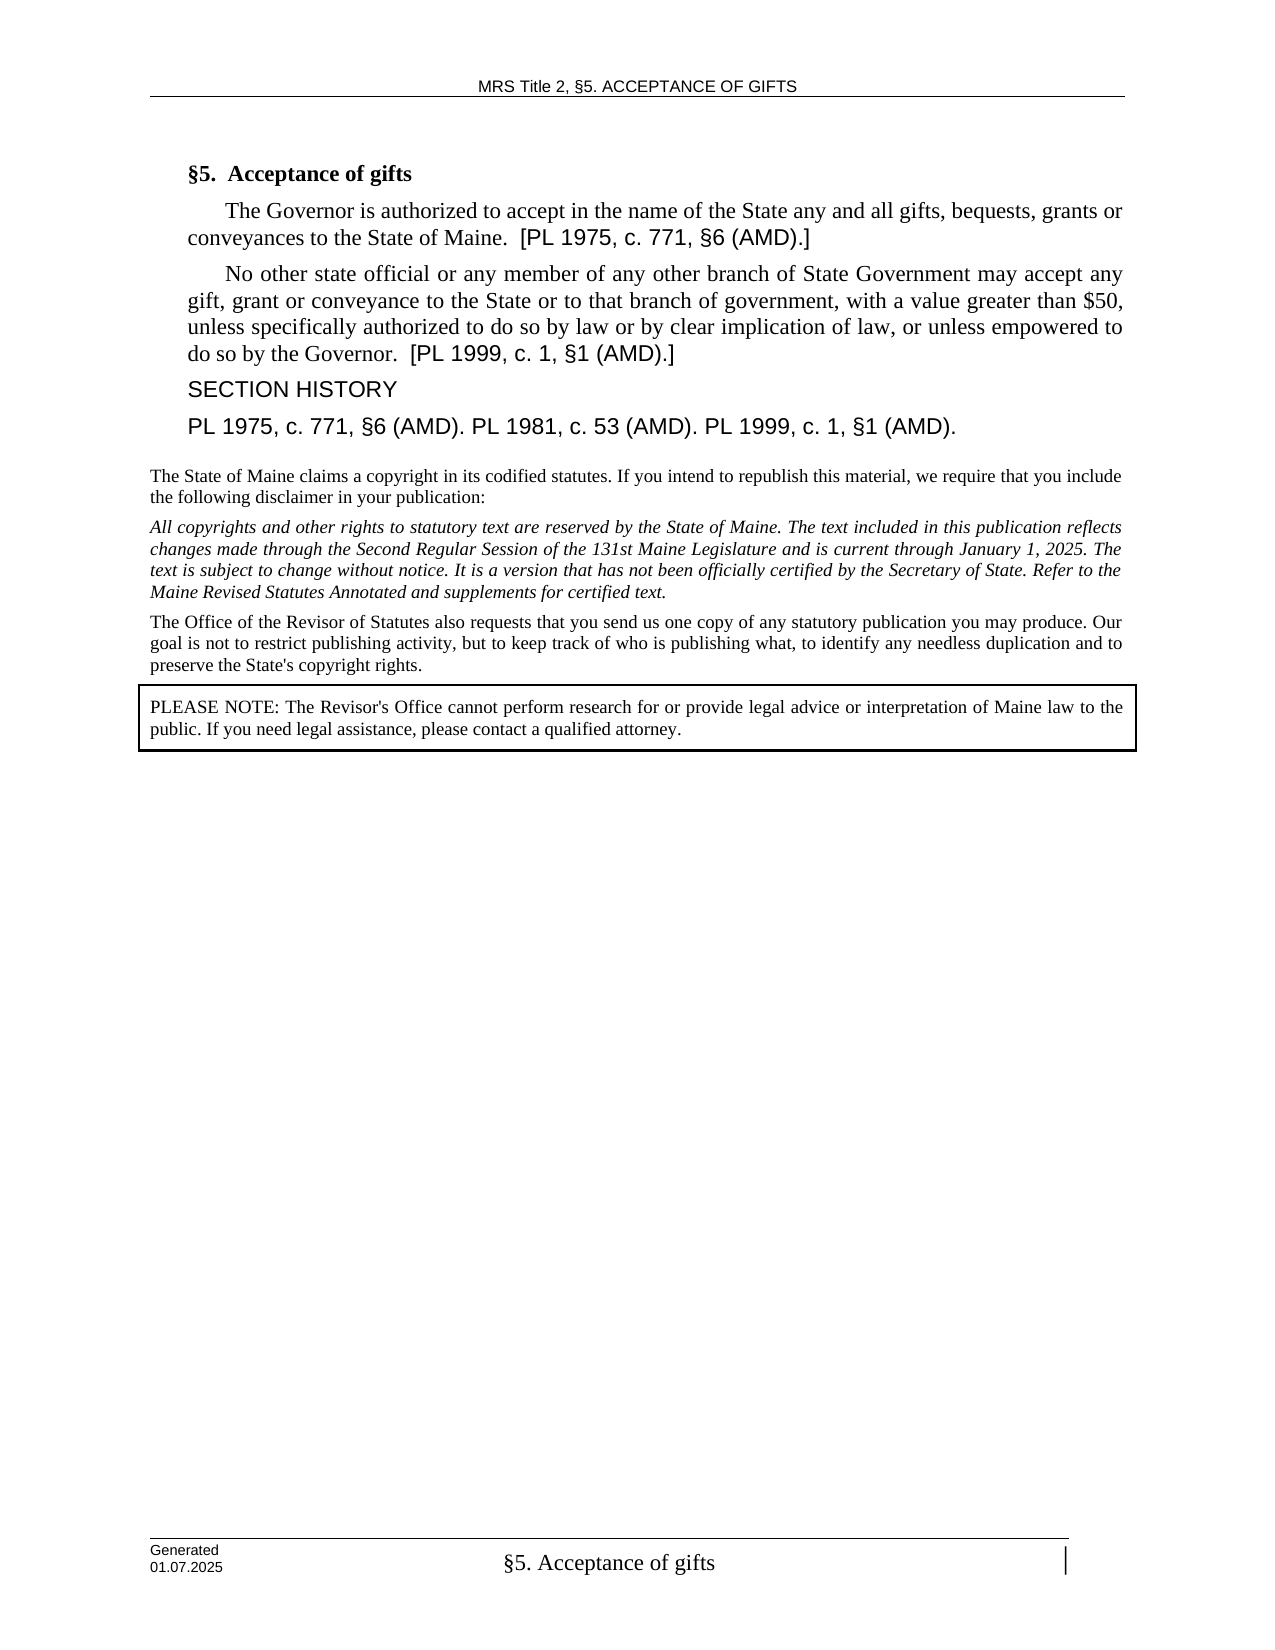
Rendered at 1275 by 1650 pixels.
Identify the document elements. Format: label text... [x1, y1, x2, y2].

text The State of Maine claims a copyright in its codified statutes. If you intend to republish this material, we require that you include the following disclaimer in your publication: [150, 464, 1125, 508]
text No other state official or any member of any other branch of State Government may accept any gift, grant or conveyance to the State or to that branch of government, with a value greater than $50, unless specifically authorized to do so by law or by clear implication of law, or unless empowered to do so by the Governor. [PL 1999, c. 1, §1 (AMD).] [187, 260, 1125, 366]
text SECTION HISTORY [187, 376, 1125, 403]
text All copyrights and other rights to statutory text are reserved by the State of Maine. The text included in this publication reflects changes made through the Second Regular Session of the 131st Maine Legislature and is current through January 1, 2025 . The text is subject to change without notice. It is a version that has not been officially certified by the Secretary of State. Refer to the Maine Revised Statutes Annotated and supplements for certified text. [150, 516, 1125, 602]
text The Office of the Revisor of Statutes also requests that you send us one copy of any statutory publication you may produce. Our goal is not to restrict publishing activity, but to keep track of who is publishing what, to identify any needless duplication and to preserve the State's copyright rights. [150, 611, 1125, 675]
text The Governor is authorized to accept in the name of the State any and all gifts, bequests, grants or conveyances to the State of Maine. [PL 1975, c. 771, §6 (AMD).] [187, 197, 1125, 250]
text §5. Acceptance of gifts [187, 160, 1125, 187]
text PLEASE NOTE: The Revisor's Office cannot perform research for or provide legal advice or interpretation of Maine law to the public. If you need legal assistance, please contact a qualified attorney. [140, 686, 1135, 749]
text PL 1975, c. 771, §6 (AMD). PL 1981, c. 53 (AMD). PL 1999, c. 1, §1 (AMD). [187, 413, 1125, 439]
